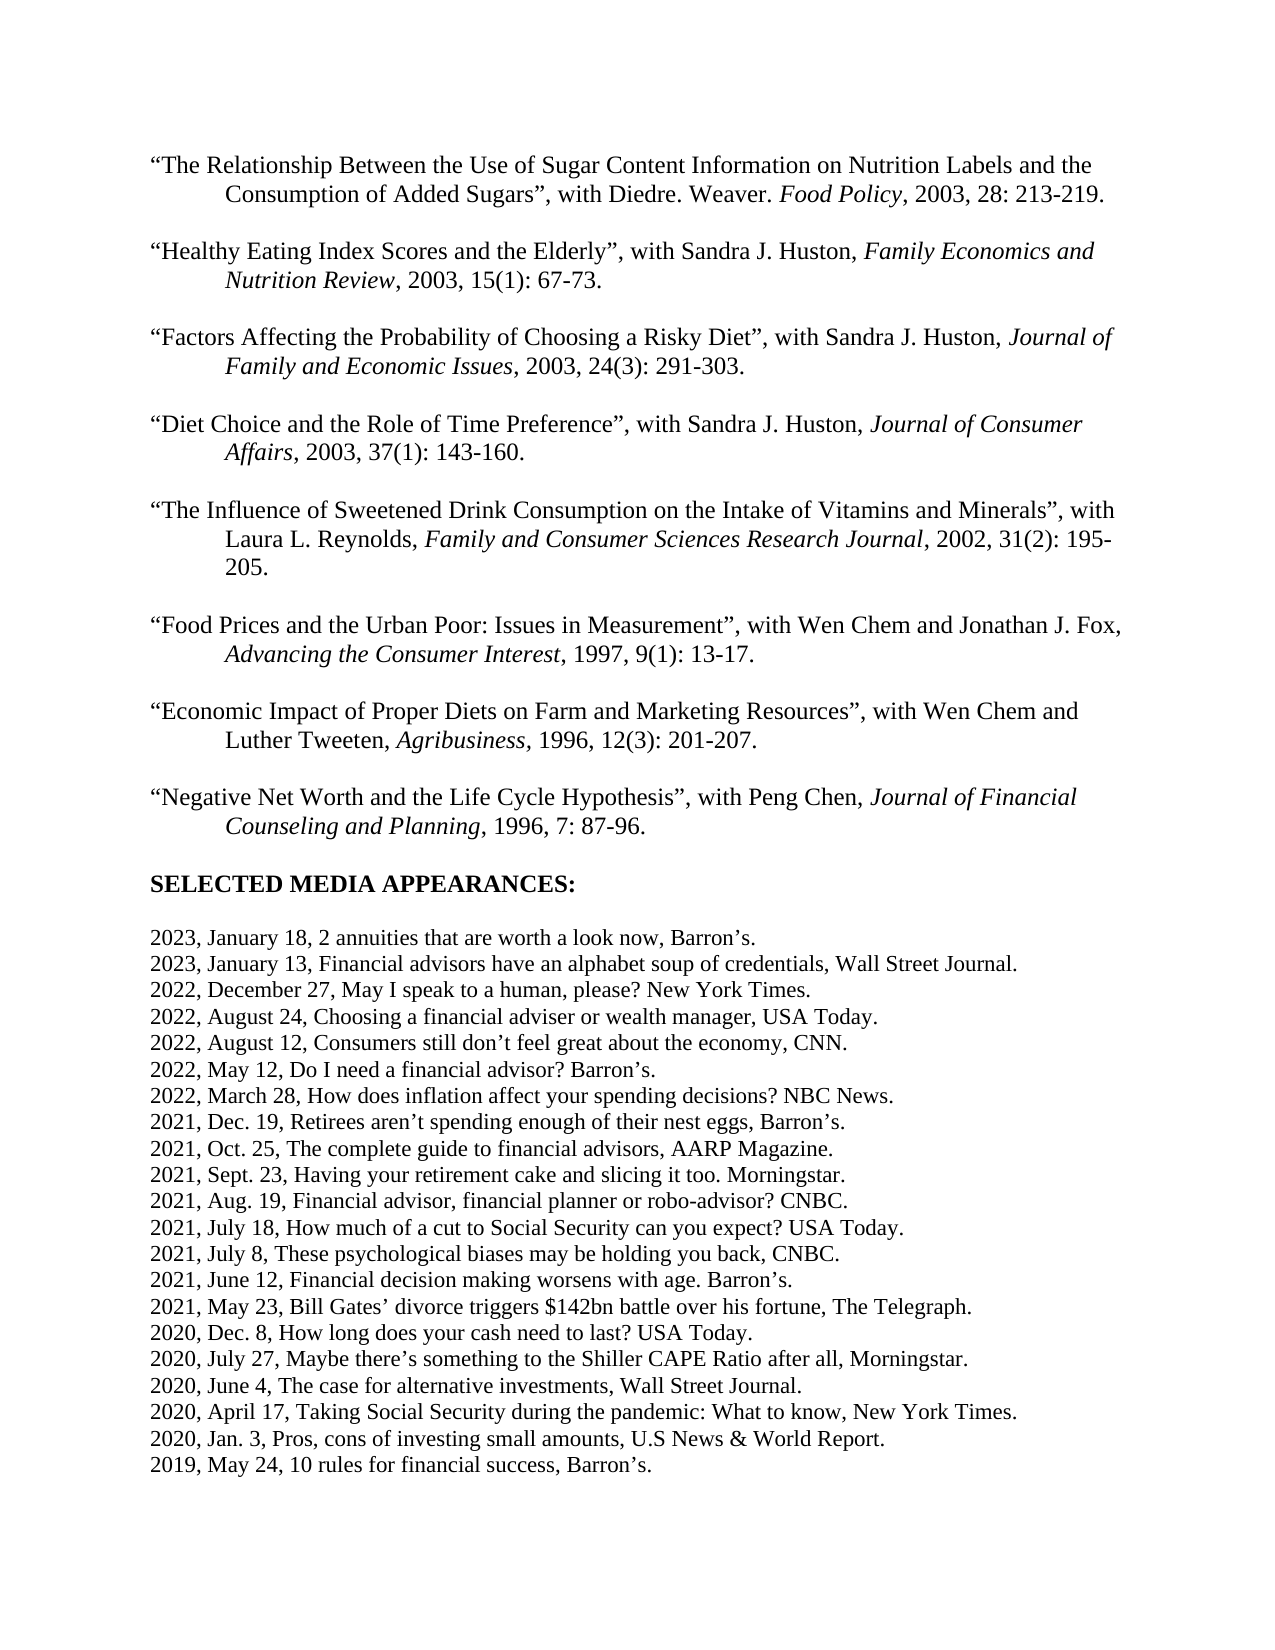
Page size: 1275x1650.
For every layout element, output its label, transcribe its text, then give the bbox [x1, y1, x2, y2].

text 2021, Dec. 19, Retirees aren’t spending enough of their nest eggs, Barron’s. [150, 1108, 1125, 1135]
text 2021, May 23, Bill Gates’ divorce triggers $142bn battle over his fortune, The Telegraph. [150, 1293, 1125, 1319]
text “Food Prices and the Urban Poor: Issues in Measurement”, with Wen Chem and Jonathan J. Fox, Advancing the Consumer Interest, 1997, 9(1): 13-17. [150, 610, 1125, 667]
text “Economic Impact of Proper Diets on Farm and Marketing Resources”, with Wen Chem and Luther Tweeten, Agribusiness, 1996, 12(3): 201-207. [150, 696, 1125, 754]
text “The Relationship Between the Use of Sugar Content Information on Nutrition Labels and the Consumption of Added Sugars”, with Diedre. Weaver. Food Policy, 2003, 28: 213-219. [150, 150, 1125, 207]
text 2021, Oct. 25, The complete guide to financial advisors, AARP Magazine. [150, 1135, 1125, 1161]
text 2020, April 17, Taking Social Security during the pandemic: What to know, New York Times. [150, 1398, 1125, 1424]
text “Negative Net Worth and the Life Cycle Hypothesis”, with Peng Chen, Journal of Financial Counseling and Planning, 1996, 7: 87-96. [150, 782, 1125, 840]
text SELECTED MEDIA APPEARANCES: [150, 869, 1125, 897]
text 2021, Aug. 19, Financial advisor, financial planner or robo-advisor? CNBC. [150, 1187, 1125, 1214]
text 2021, July 8, These psychological biases may be holding you back, CNBC. [150, 1240, 1125, 1266]
text 2019, May 24, 10 rules for financial success, Barron’s. [150, 1451, 1125, 1477]
text 2021, July 18, How much of a cut to Social Security can you expect? USA Today. [150, 1214, 1125, 1240]
text 2022, August 24, Choosing a financial adviser or wealth manager, USA Today. [150, 1003, 1125, 1029]
text “The Influence of Sweetened Drink Consumption on the Intake of Vitamins and Minerals”, with Laura L. Reynolds, Family and Consumer Sciences Research Journal, 2002, 31(2): 195-205. [150, 495, 1125, 581]
text “Factors Affecting the Probability of Choosing a Risky Diet”, with Sandra J. Huston, Journal of Family and Economic Issues, 2003, 24(3): 291-303. [150, 322, 1125, 380]
text 2022, May 12, Do I need a financial advisor? Barron’s. [150, 1056, 1125, 1082]
text 2021, June 12, Financial decision making worsens with age. Barron’s. [150, 1266, 1125, 1293]
text 2020, Jan. 3, Pros, cons of investing small amounts, U.S News & World Report. [150, 1424, 1125, 1451]
text “Diet Choice and the Role of Time Preference”, with Sandra J. Huston, Journal of Consumer Affairs, 2003, 37(1): 143-160. [150, 409, 1125, 466]
text 2020, Dec. 8, How long does your cash need to last? USA Today. [150, 1319, 1125, 1346]
text 2022, December 27, May I speak to a human, please? New York Times. [150, 977, 1125, 1003]
text 2023, January 13, Financial advisors have an alphabet soup of credentials, Wall Street Journal. [150, 950, 1125, 977]
text 2021, Sept. 23, Having your retirement cake and slicing it too. Morningstar. [150, 1161, 1125, 1187]
text 2020, June 4, The case for alternative investments, Wall Street Journal. [150, 1372, 1125, 1398]
text 2022, August 12, Consumers still don’t feel great about the economy, CNN. [150, 1029, 1125, 1056]
text 2023, January 18, 2 annuities that are worth a look now, Barron’s. [150, 924, 1125, 950]
text 2020, July 27, Maybe there’s something to the Shiller CAPE Ratio after all, Morningstar. [150, 1346, 1125, 1372]
text 2022, March 28, How does inflation affect your spending decisions? NBC News. [150, 1082, 1125, 1108]
text “Healthy Eating Index Scores and the Elderly”, with Sandra J. Huston, Family Economics and Nutrition Review, 2003, 15(1): 67-73. [150, 236, 1125, 294]
